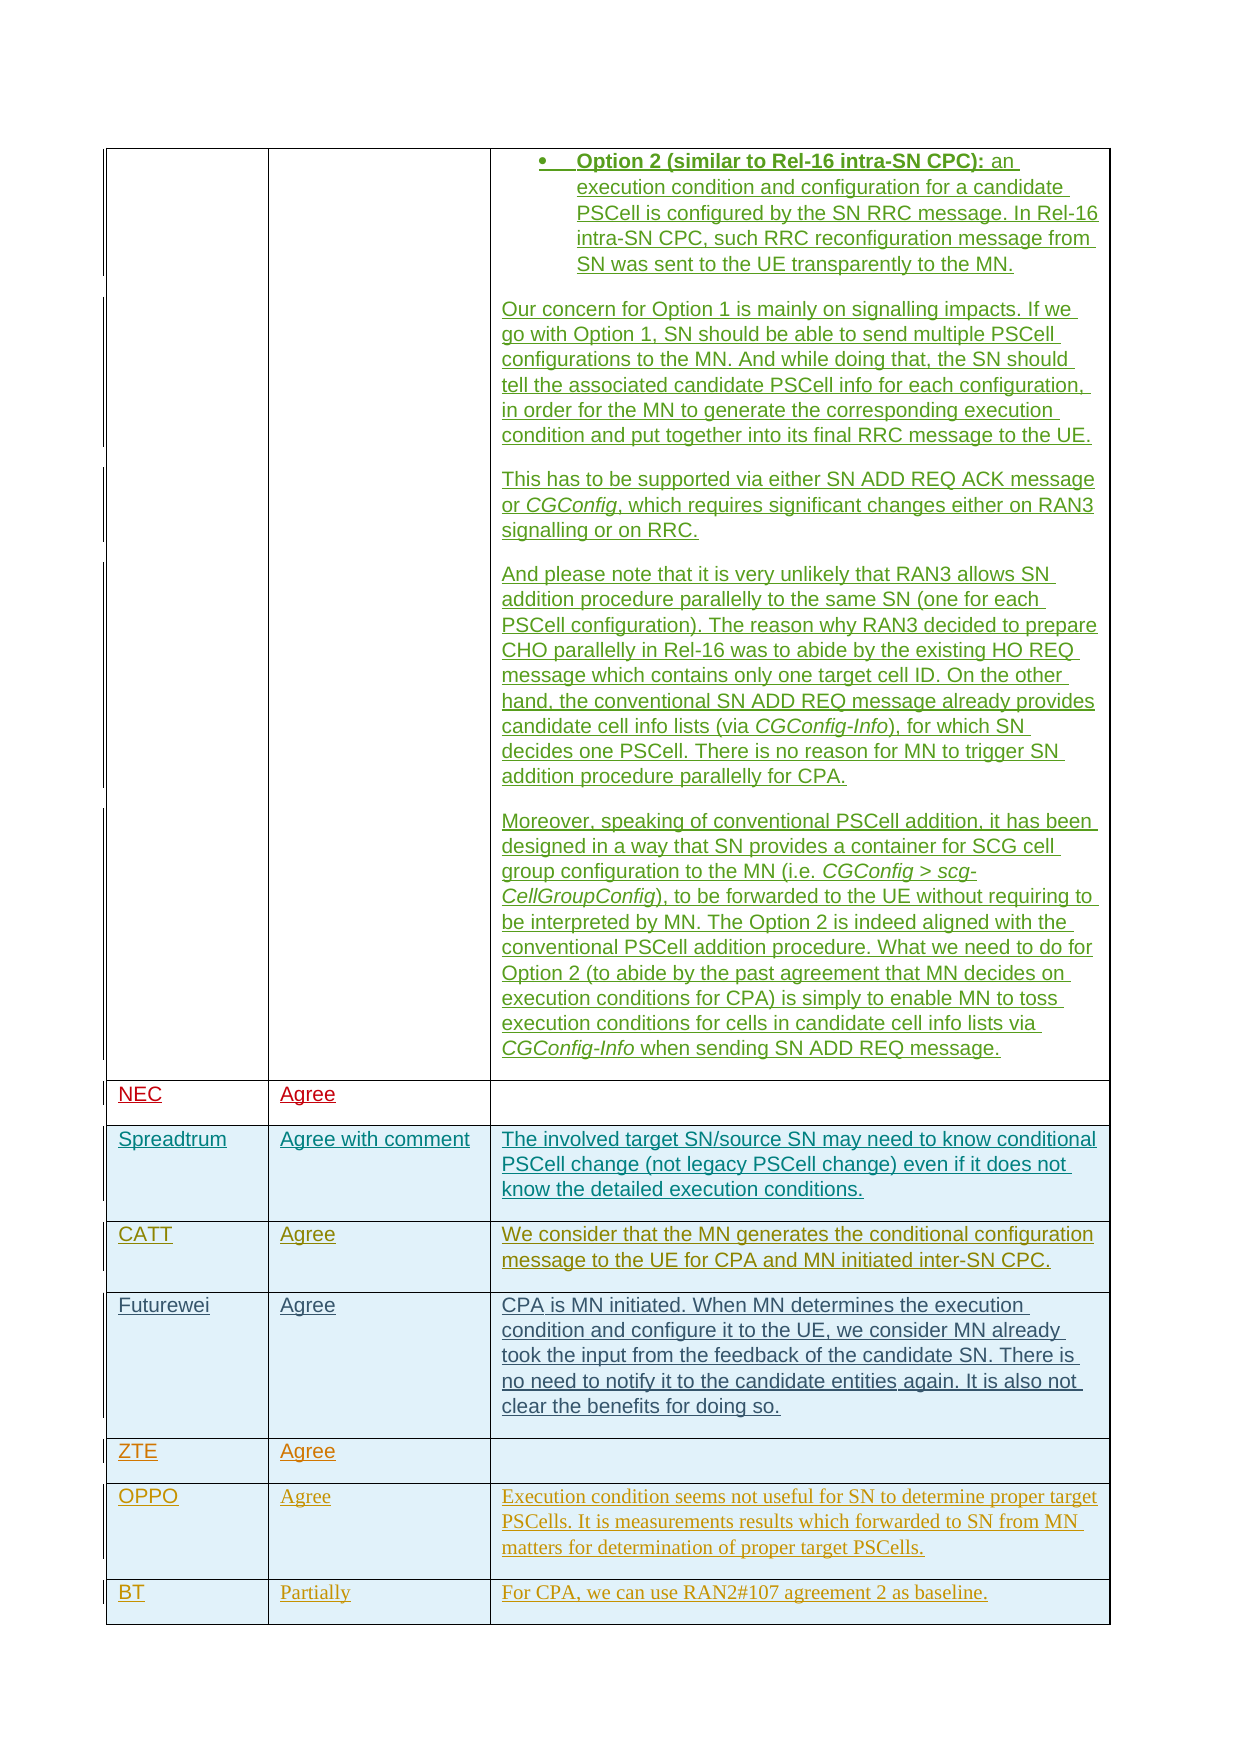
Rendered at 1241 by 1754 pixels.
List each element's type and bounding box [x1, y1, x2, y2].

table_cell [107, 149, 268, 1080]
table_cell [269, 1081, 490, 1125]
table_cell [269, 149, 490, 1080]
table_cell [491, 149, 1109, 1080]
table_cell [491, 1081, 1109, 1125]
table_cell [107, 1081, 268, 1125]
